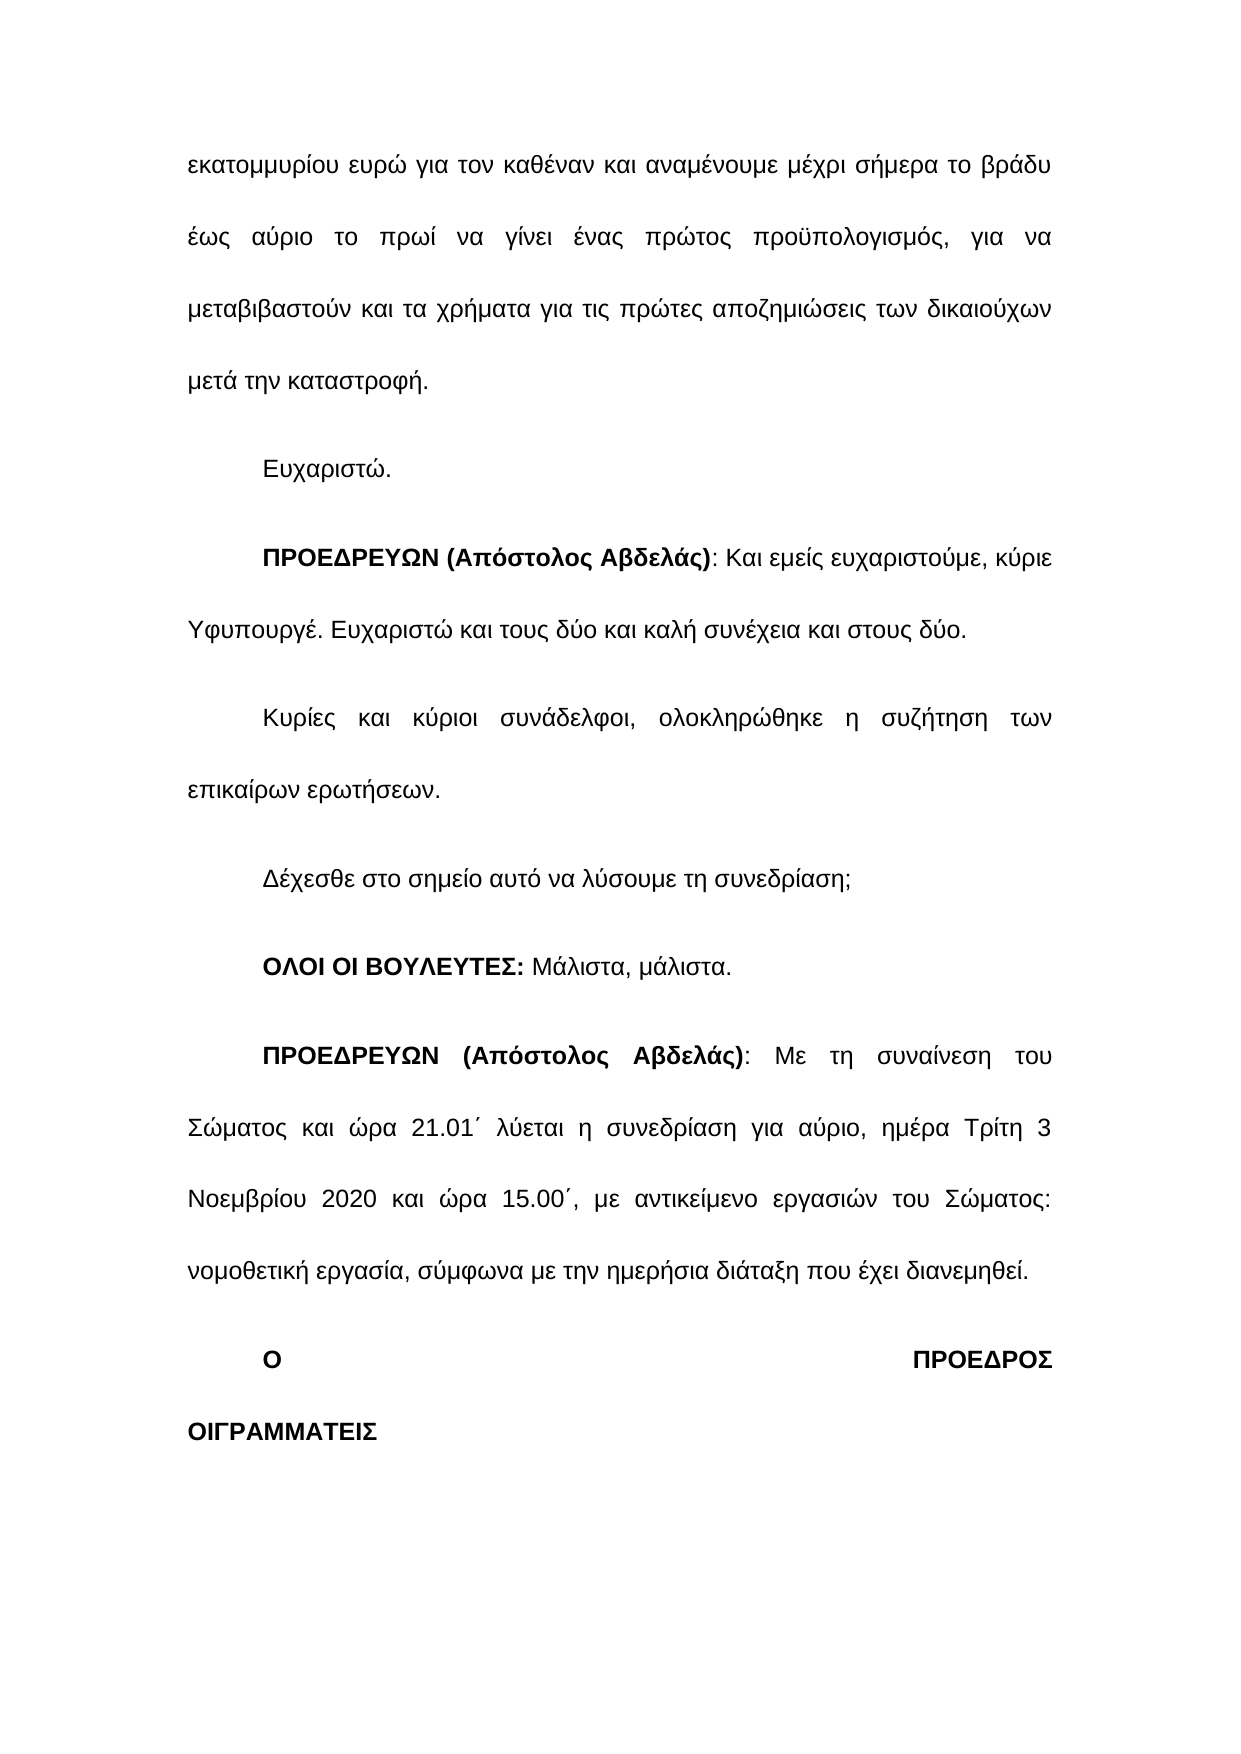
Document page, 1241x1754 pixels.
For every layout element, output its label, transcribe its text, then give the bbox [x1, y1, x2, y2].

text ΠΡΟΕΔΡΕΥΩΝ (Απόστολος Αβδελάς): Με τη συναίνεση του Σώματος και ώρα 21.01΄ λύεται η συνεδρίαση για αύριο, ημέρα Τρίτη 3 Νοεμβρίου 2020 και ώρα 15.00΄, με αντικείμενο εργασιών του Σώματος: νομοθετική εργασία, σύμφωνα με την ημερήσια διάταξη που έχει διανεμηθεί. [187, 1041, 1053, 1285]
text Ευχαριστώ. [187, 454, 1053, 483]
text Κυρίες και κύριοι συνάδελφοι, oλοκληρώθηκε η συζήτηση των επικαίρων ερωτήσεων. [187, 703, 1053, 804]
text ΠΡΟΕΔΡΕΥΩΝ (Απόστολος Αβδελάς): Και εμείς ευχαριστούμε, κύριε Υφυπουργέ. Ευχαριστώ και τους δύο και καλή συνέχεια και στους δύο. [187, 543, 1053, 643]
text Ο ΠΡΟΕΔΡΟΣ ΟΙΓΡΑΜΜΑΤΕΙΣ [187, 1345, 1053, 1445]
text ΟΛΟΙ ΟΙ ΒΟΥΛΕΥΤΕΣ: Μάλιστα, μάλιστα. [187, 952, 1053, 981]
text Δέχεσθε στο σημείο αυτό να λύσουμε τη συνεδρίαση; [187, 863, 1053, 892]
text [187, 150, 1053, 394]
